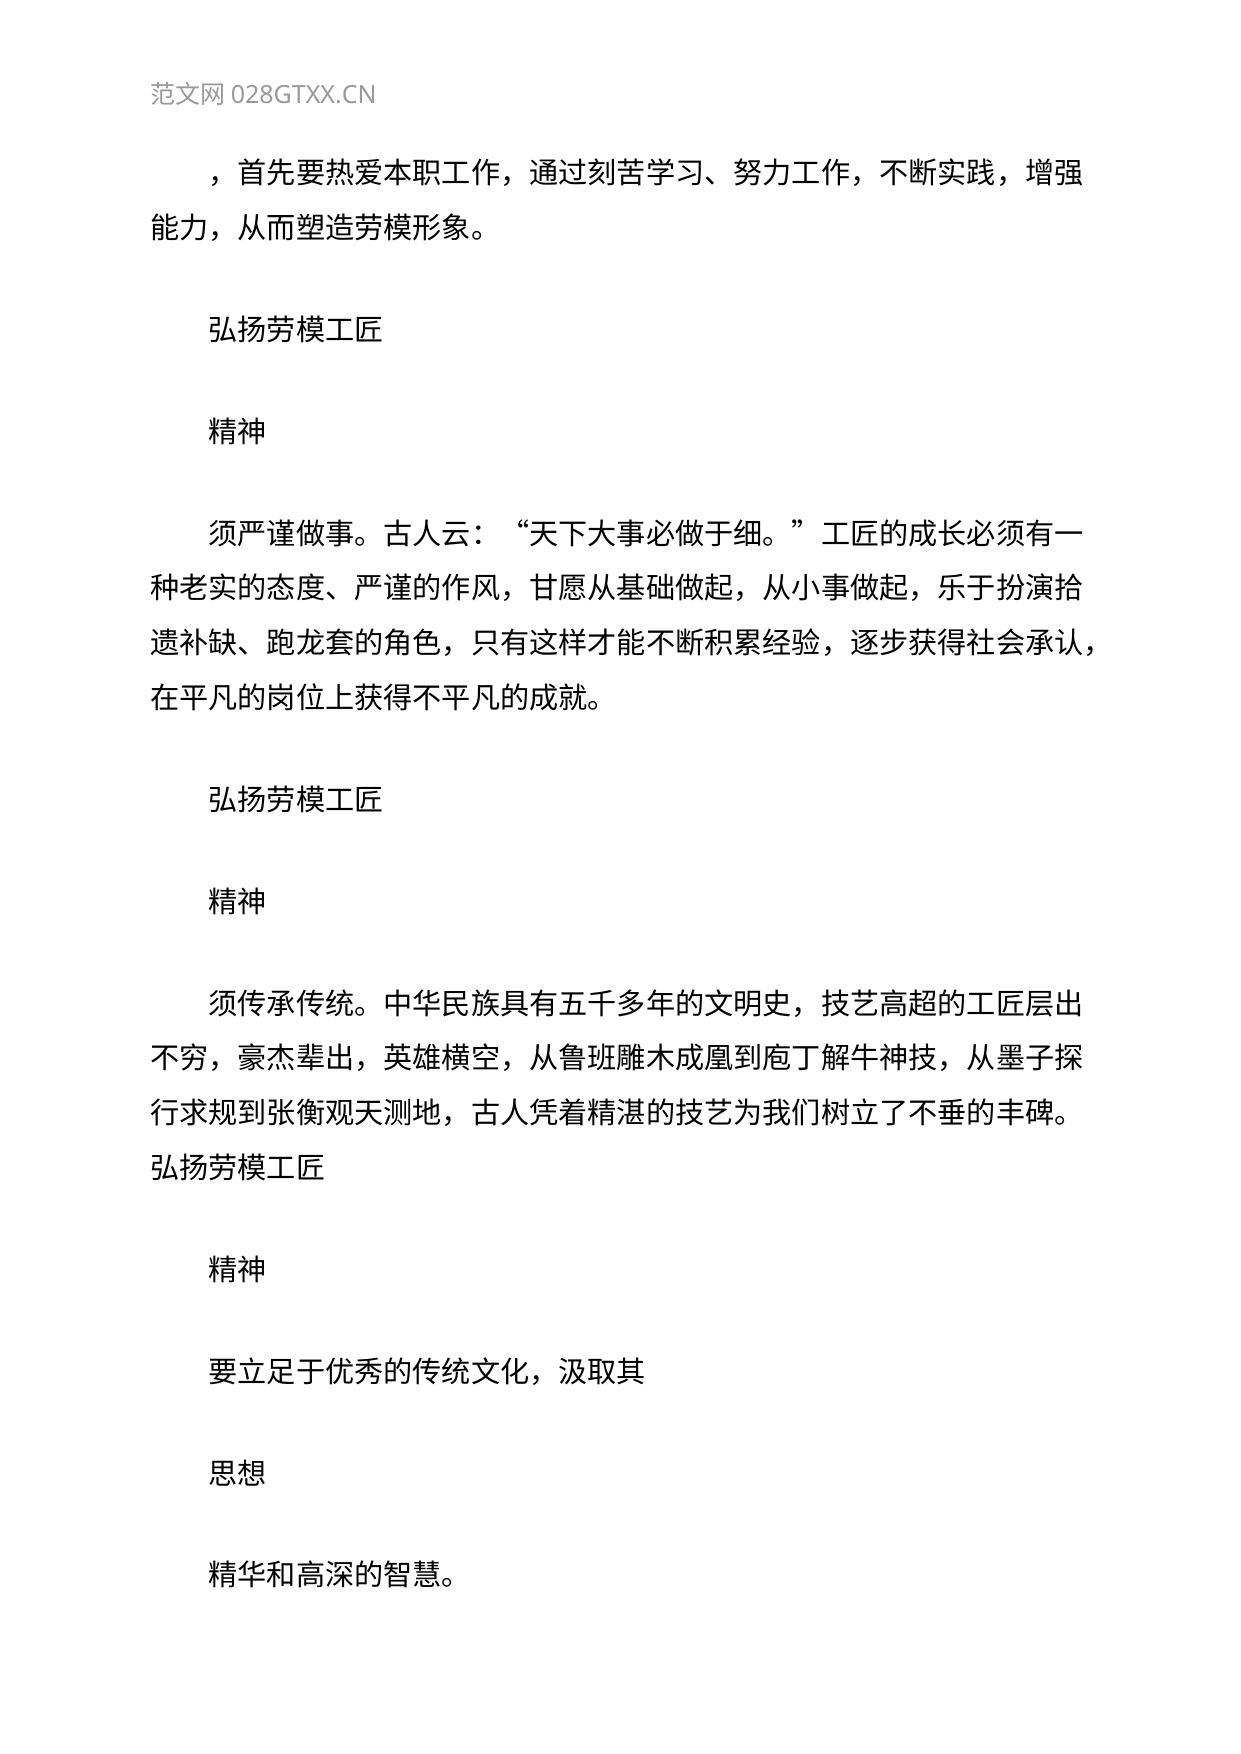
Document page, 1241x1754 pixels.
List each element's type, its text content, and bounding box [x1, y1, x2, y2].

text 精神 [150, 1247, 1090, 1289]
text 思想 [150, 1450, 1090, 1492]
text 精神 [150, 878, 1090, 921]
text 须严谨做事。古人云：“天下大事必做于细。”工匠的成长必须有一种老实的态度、严谨的作风，甘愿从基础做起，从小事做起，乐于扮演拾遗补缺、跑龙套的角色，只有这样才能不断积累经验，逐步获得社会承认，在平凡的岗位上获得不平凡的成就。 [150, 510, 1090, 717]
text 精神 [150, 408, 1090, 451]
text 弘扬劳模工匠 [150, 307, 1090, 349]
text 精华和高深的智慧。 [150, 1552, 1090, 1594]
text 要立足于优秀的传统文化，汲取其 [150, 1348, 1090, 1391]
text 须传承传统。中华民族具有五千多年的文明史，技艺高超的工匠层出不穷，豪杰辈出，英雄横空，从鲁班雕木成凰到庖丁解牛神技，从墨子探行求规到张衡观天测地，古人凭着精湛的技艺为我们树立了不垂的丰碑。弘扬劳模工匠 [150, 980, 1090, 1187]
text 弘扬劳模工匠 [150, 777, 1090, 819]
text ，首先要热爱本职工作，通过刻苦学习、努力工作，不断实践，增强能力，从而塑造劳模形象。 [150, 150, 1090, 247]
